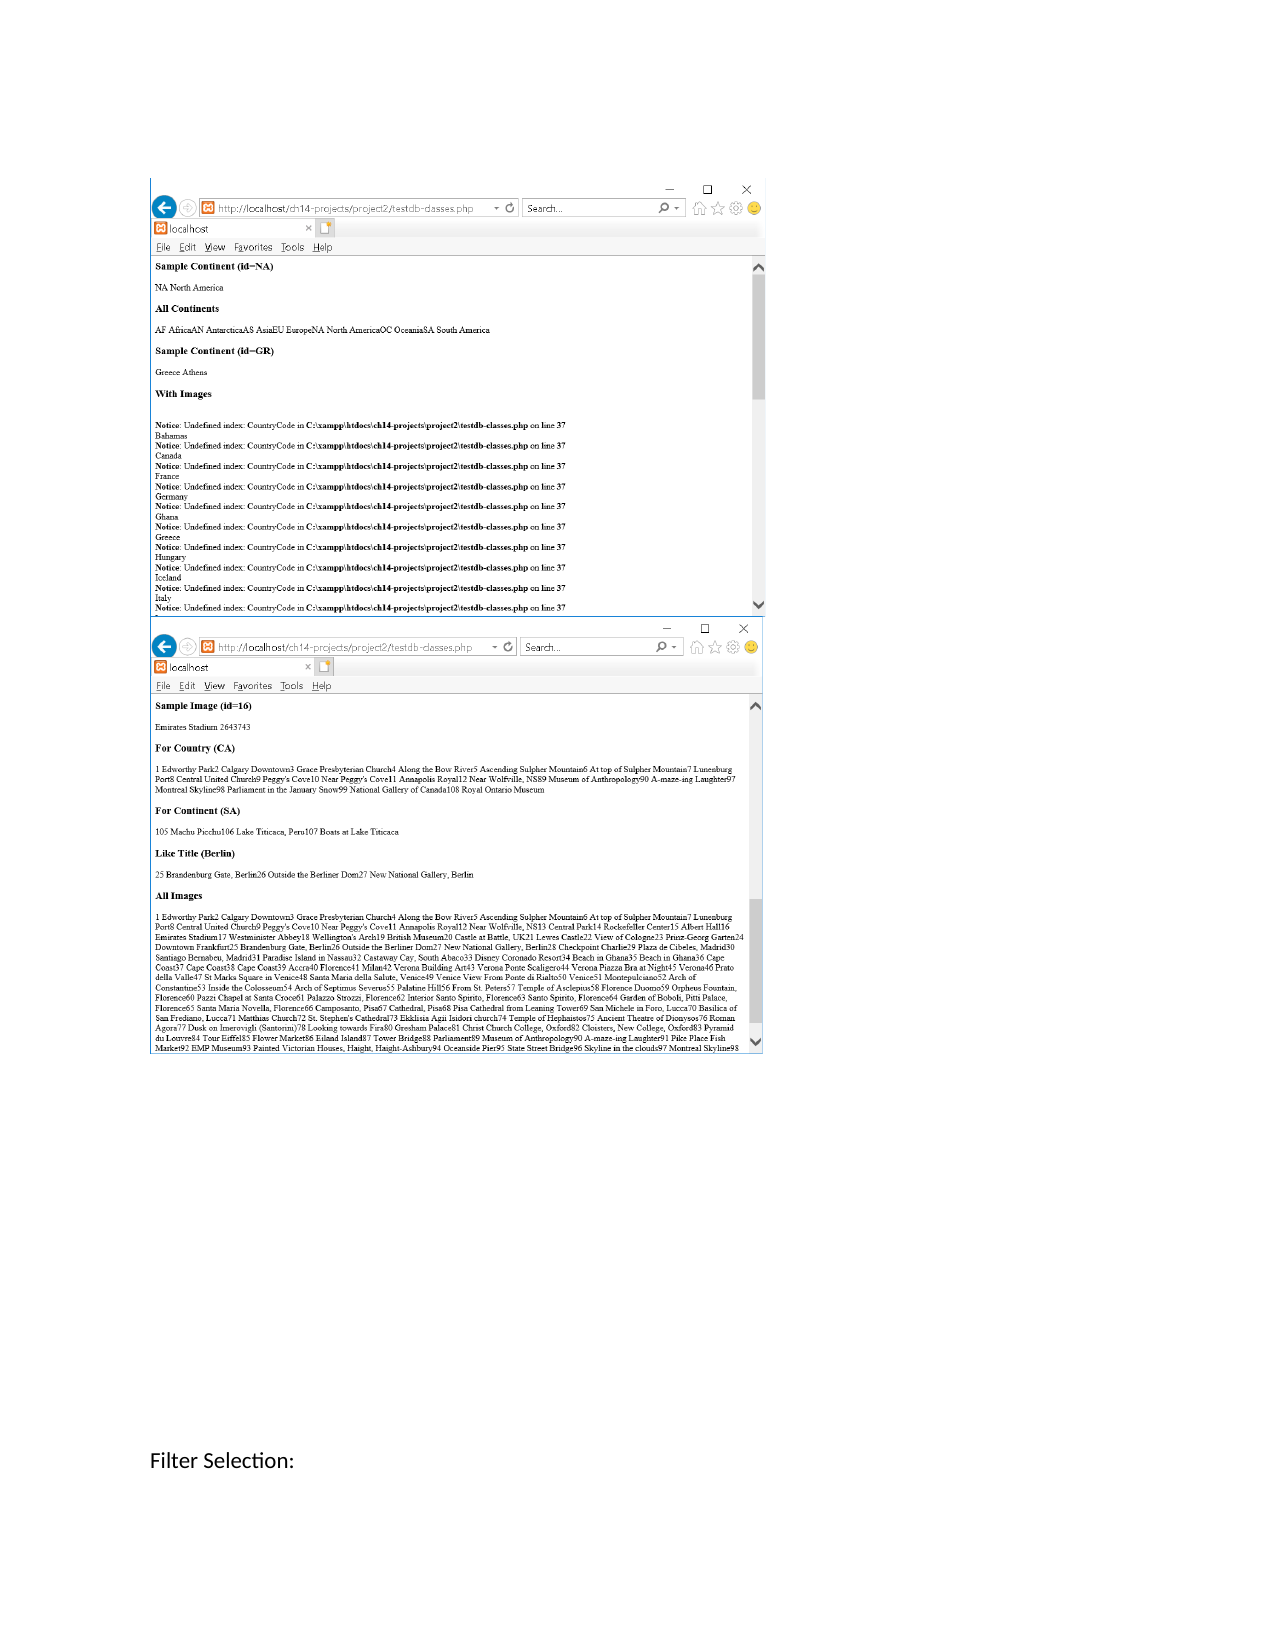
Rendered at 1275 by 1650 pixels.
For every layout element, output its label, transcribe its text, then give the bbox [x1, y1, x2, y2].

picture [150, 178, 766, 1054]
text Filter Selection: [150, 1446, 1125, 1474]
